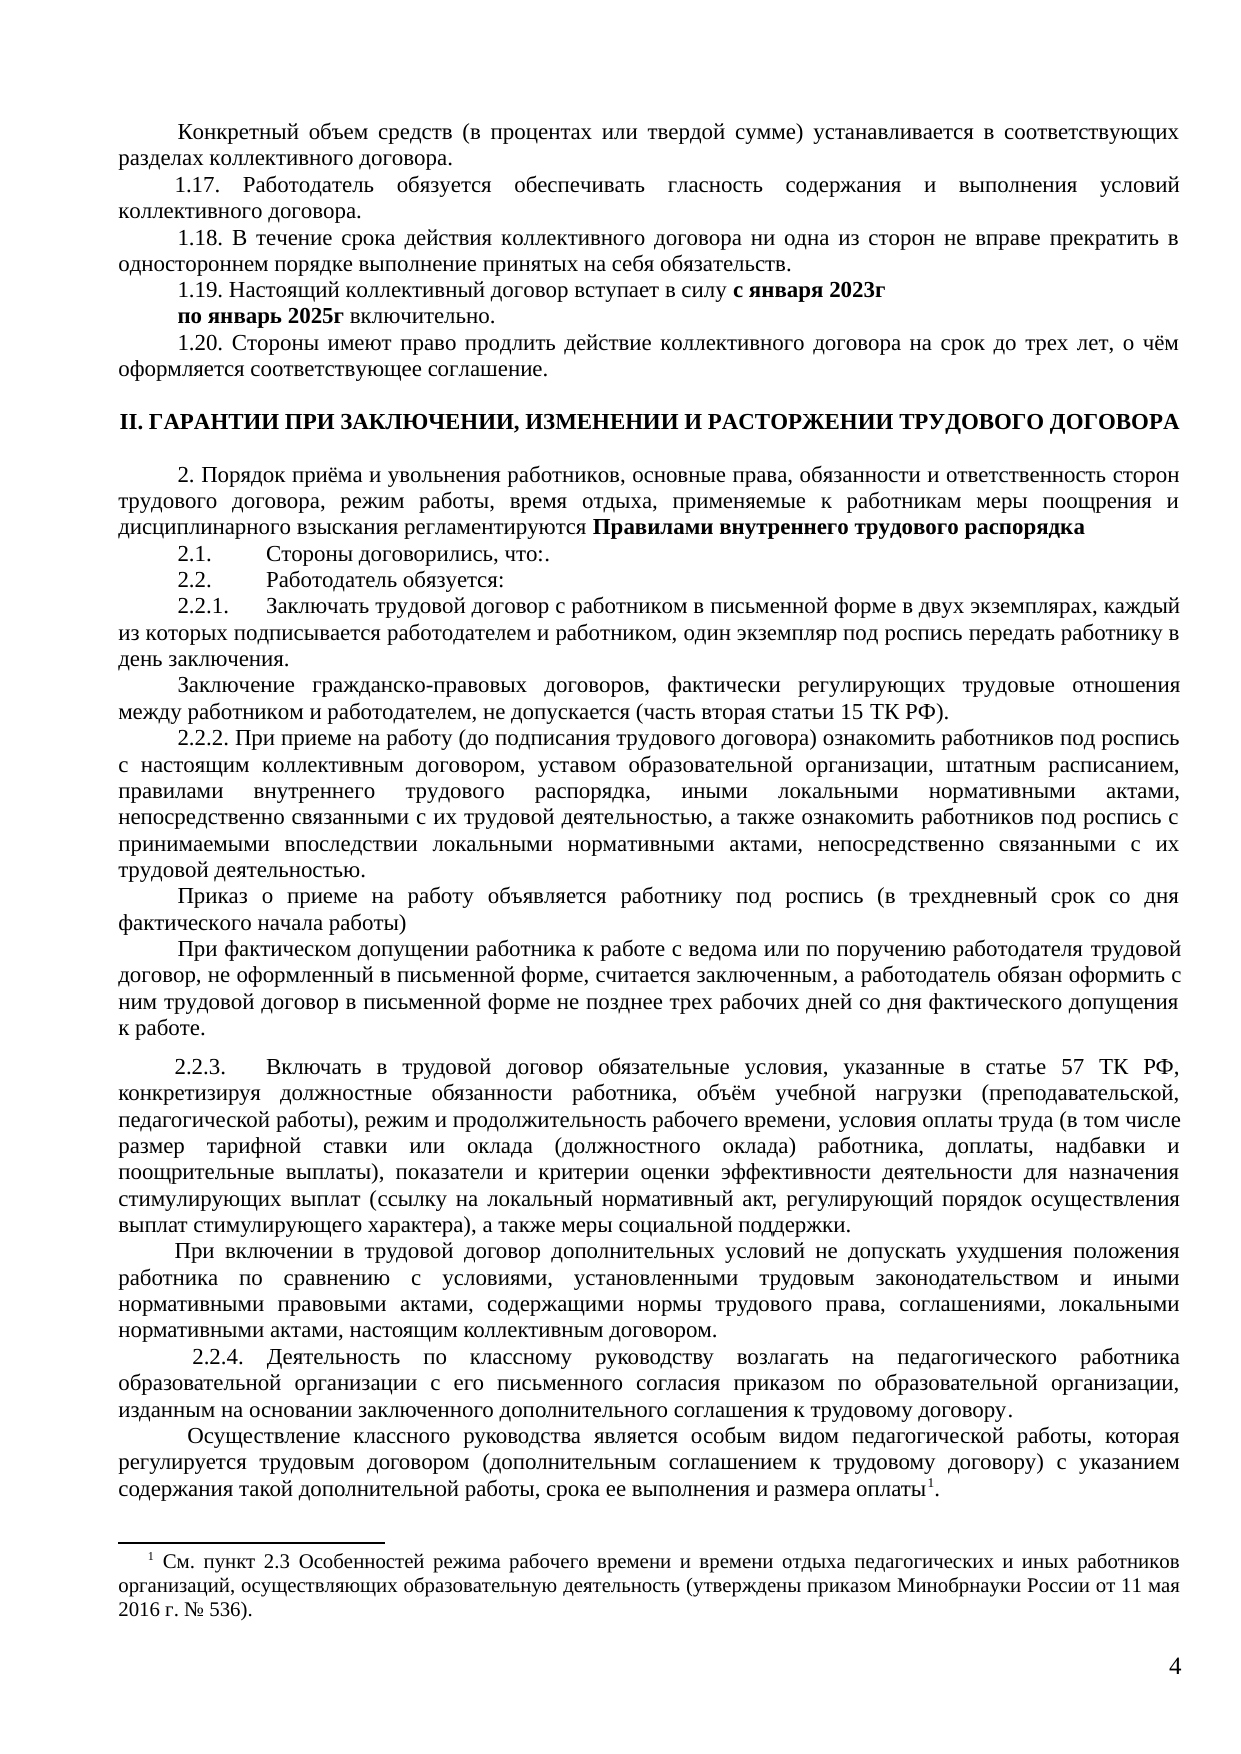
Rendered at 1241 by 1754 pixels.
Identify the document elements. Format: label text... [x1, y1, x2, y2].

text Заключение гражданско-правовых договоров, фактически регулирующих трудовые отношения между работником и работодателем, не допускается (часть вторая статьи 15 ТК РФ). [118, 672, 1181, 724]
text Осуществление классного руководства является особым видом педагогической работы, которая регулируется трудовым договором (дополнительным соглашением к трудовому договору) с указанием содержания такой дополнительной работы, срока ее выполнения и размера оплаты. [118, 1422, 1181, 1501]
text Приказ о приеме на работу объявляется работнику под роспись (в трехдневный срок со дня фактического начала работы) [118, 882, 1181, 935]
text 2. Порядок приёма и увольнения работников, основные права, обязанности и ответственность сторон трудового договора, режим работы, время отдыха, применяемые к работникам меры поощрения и дисциплинарного взыскания регламентируются Правилами внутреннего трудового распорядка [118, 461, 1181, 540]
text 1.20. Стороны имеют право продлить действие коллективного договора на срок до трех лет, о чём оформляется соответствующее соглашение. [118, 329, 1181, 382]
text Конкретный объем средств (в процентах или твердой сумме) устанавливается в соответствующих разделах коллективного договора. [118, 118, 1181, 171]
text 1.18. В течение срока действия коллективного договора ни одна из сторон не вправе прекратить в одностороннем порядке выполнение принятых на себя обязательств. [118, 223, 1181, 276]
text 2.2. Работодатель обязуется: [118, 566, 1181, 592]
text 1.17. Работодатель обязуется обеспечивать гласность содержания и выполнения условий коллективного договора. [118, 171, 1181, 223]
text II. ГАРАНТИИ ПРИ ЗАКЛЮЧЕНИИ, изменении И РАСТОРЖЕНИИ ТРУДОВОГО ДОГОВОРа [118, 408, 1181, 434]
text При фактическом допущении работника к работе с ведома или по поручению работодателя трудовой договор, не оформленный в письменной форме, считается заключенным, а работодатель обязан оформить с ним трудовой договор в письменной форме не позднее трех рабочих дней со дня фактического допущения к работе. [118, 935, 1181, 1041]
text по январь 2025г включительно. [118, 303, 1181, 329]
text 2.2.1. Заключать трудовой договор с работником в письменной форме в двух экземплярах, каждый из которых подписывается работодателем и работником, один экземпляр под роспись передать работнику в день заключения. [118, 592, 1181, 672]
text 2.2.2. При приеме на работу (до подписания трудового договора) ознакомить работников под роспись с настоящим коллективным договором, уставом образовательной организации, штатным расписанием, правилами внутреннего трудового распорядка, иными локальными нормативными актами, непосредственно связанными с их трудовой деятельностью, а также ознакомить работников под роспись с принимаемыми впоследствии локальными нормативными актами, непосредственно связанными с их трудовой деятельностью. [118, 724, 1181, 882]
text При включении в трудовой договор дополнительных условий не допускать ухудшения положения работника по сравнению с условиями, установленными трудовым законодательством и иными нормативными правовыми актами, содержащими нормы трудового права, соглашениями, локальными нормативными актами, настоящим коллективным договором. [118, 1237, 1181, 1343]
text 2.2.4. Деятельность по классному руководству возлагать на педагогического работника образовательной организации с его письменного согласия приказом по образовательной организации, изданным на основании заключенного дополнительного соглашения к трудовому договору. [118, 1343, 1181, 1422]
text 2.1. Стороны договорились, что:. [118, 540, 1181, 566]
text 2.2.3. Включать в трудовой договор обязательные условия, указанные в статье 57 ТК РФ, конкретизируя должностные обязанности работника, объём учебной нагрузки (преподавательской, педагогической работы), режим и продолжительность рабочего времени, условия оплаты труда (в том числе размер тарифной ставки или оклада (должностного оклада) работника, доплаты, надбавки и поощрительные выплаты), показатели и критерии оценки эффективности деятельности для назначения стимулирующих выплат (ссылку на локальный нормативный акт, регулирующий порядок осуществления выплат стимулирующего характера), а также меры социальной поддержки. [118, 1053, 1181, 1237]
text 1.19. Настоящий коллективный договор вступает в силу с января 2023г [118, 276, 1181, 303]
